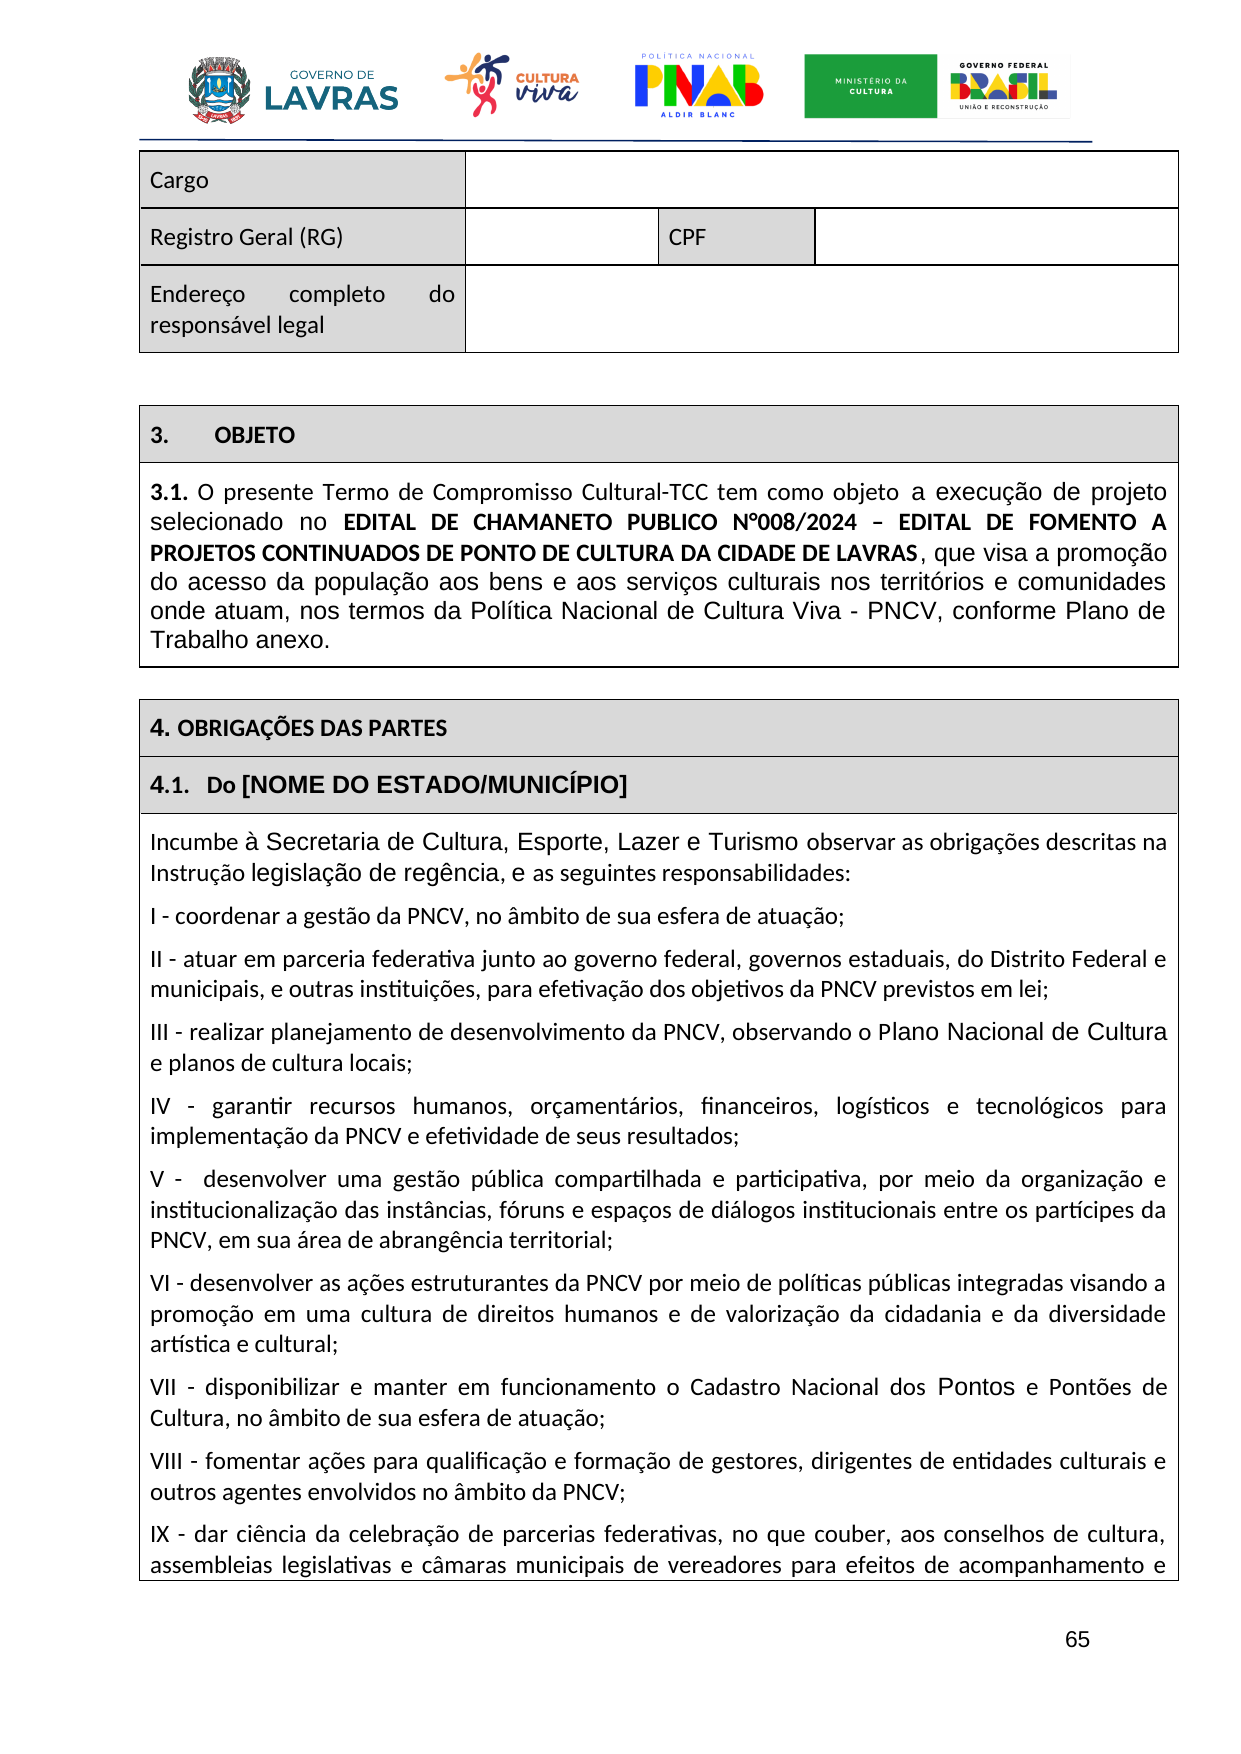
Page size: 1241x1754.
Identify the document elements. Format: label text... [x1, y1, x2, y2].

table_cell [140, 813, 1178, 1580]
table_cell [816, 209, 1178, 264]
picture [188, 44, 1081, 130]
table_header 4. OBRIGAÇÕES DAS PARTES [140, 700, 1178, 756]
table_cell 4.1. Do [NOME DO ESTADO/MUNICÍPIO] [140, 757, 1178, 813]
table_cell Endereço completo do responsável legal [140, 265, 465, 352]
table_cell 3.1. O presente Termo de Compromisso Cultural-TCC tem como objeto a execução de projeto selecionado no EDITAL DE CHAMANETO PUBLICO N°008/2024 – EDITAL DE FOMENTO A PROJETOS CONTINUADOS DE PONTO DE CULTURA DA CIDADE DE LAVRAS, que visa a promoção do acesso da população aos bens e aos serviços culturais nos territórios e comunidades onde atuam, nos termos da Política Nacional de Cultura Viva - PNCV, conforme Plano de Trabalho anexo. [140, 463, 1178, 666]
table_cell [466, 152, 1178, 207]
table_header 3. OBJETO [140, 406, 1178, 462]
table_cell Cargo [140, 152, 465, 207]
table_cell Registro Geral (RG) [140, 208, 465, 264]
table_cell [466, 266, 1178, 352]
table_cell CPF [659, 209, 814, 264]
table_cell [466, 209, 658, 264]
